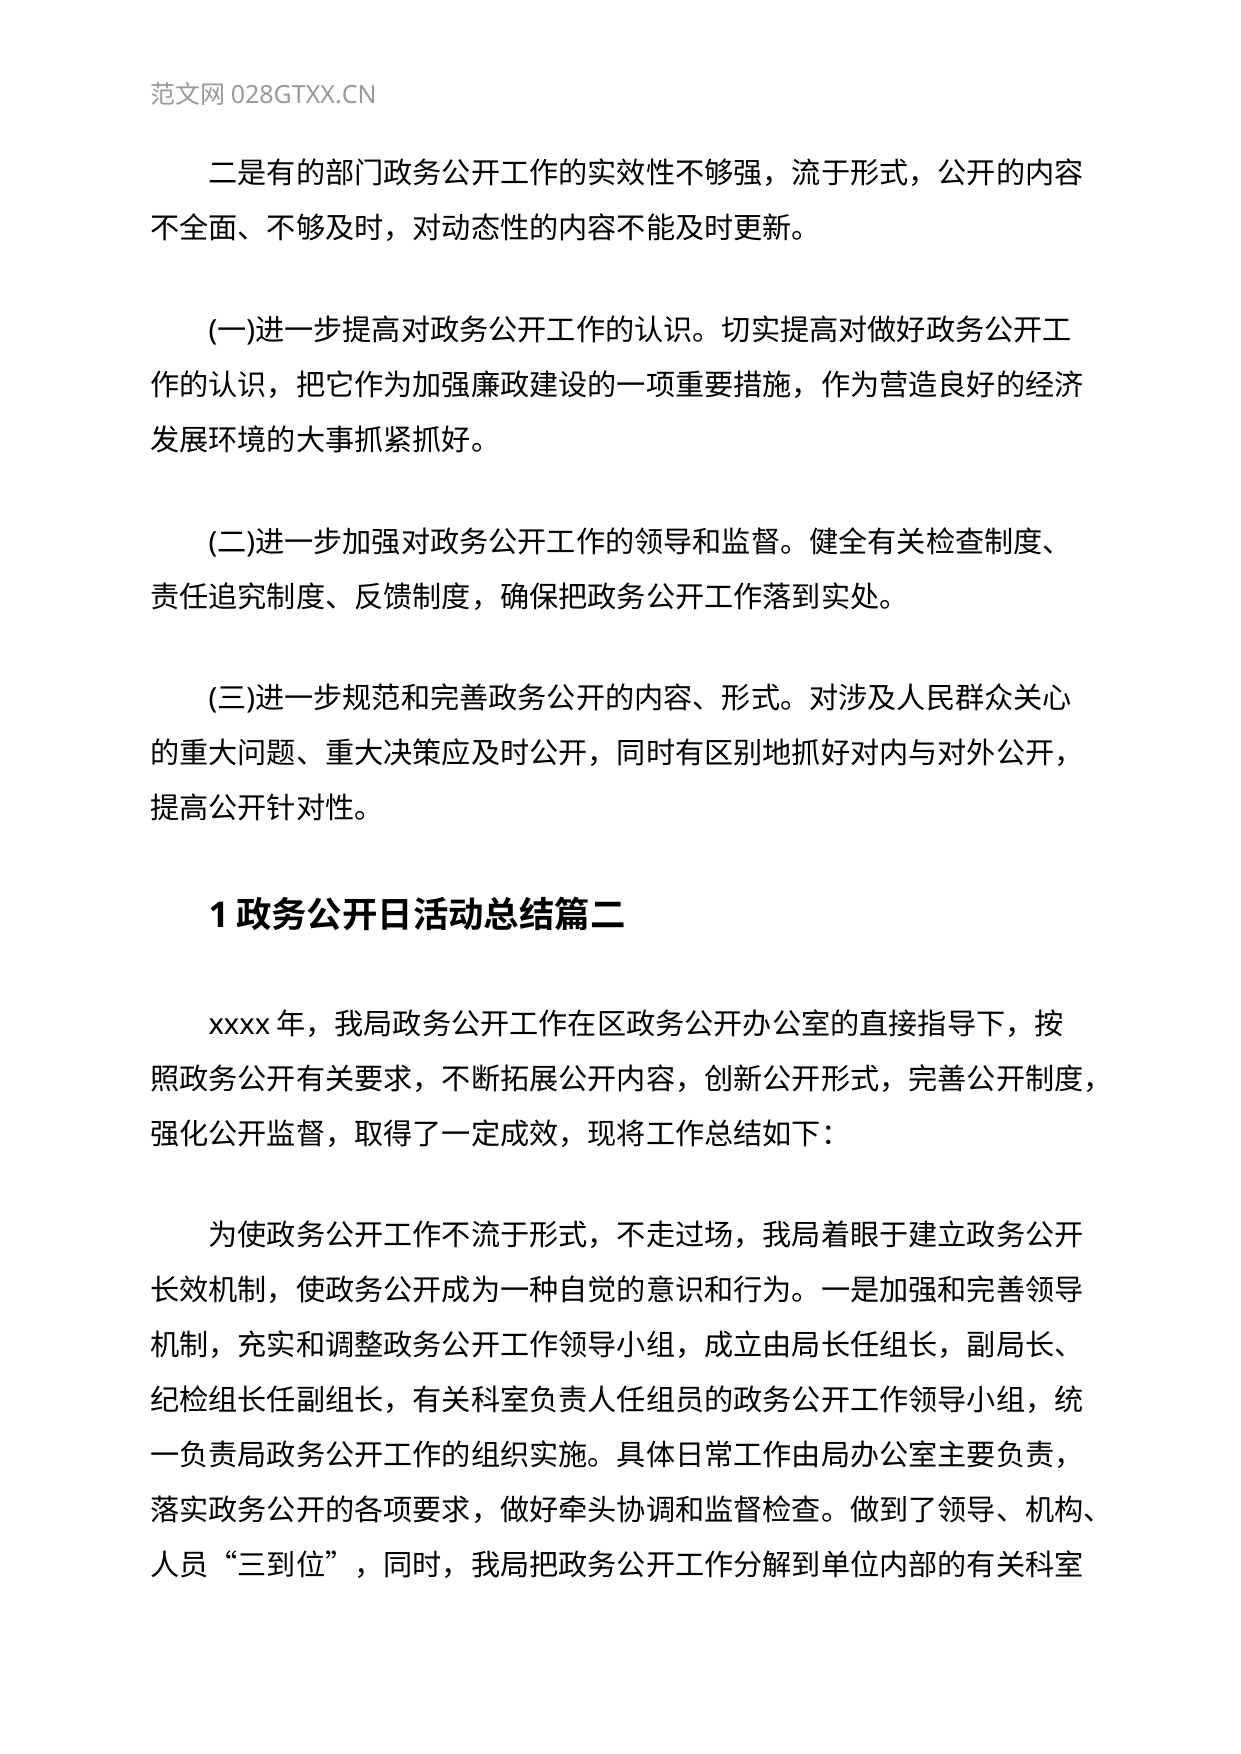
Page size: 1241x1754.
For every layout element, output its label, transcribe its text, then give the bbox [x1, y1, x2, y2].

text xxxx年，我局政务公开工作在区政务公开办公室的直接指导下，按照政务公开有关要求，不断拓展公开内容，创新公开形式，完善公开制度，强化公开监督，取得了一定成效，现将工作总结如下： [150, 1000, 1090, 1152]
text 二是有的部门政务公开工作的实效性不够强，流于形式，公开的内容不全面、不够及时，对动态性的内容不能及时更新。 [150, 150, 1090, 247]
text (二)进一步加强对政务公开工作的领导和监督。健全有关检查制度、责任追究制度、反馈制度，确保把政务公开工作落到实处。 [150, 518, 1090, 616]
text 1政务公开日活动总结篇二 [150, 887, 1090, 938]
text (三)进一步规范和完善政务公开的内容、形式。对涉及人民群众关心的重大问题、重大决策应及时公开，同时有区别地抓好对内与对外公开，提高公开针对性。 [150, 675, 1090, 827]
text (一)进一步提高对政务公开工作的认识。切实提高对做好政务公开工作的认识，把它作为加强廉政建设的一项重要措施，作为营造良好的经济发展环境的大事抓紧抓好。 [150, 307, 1090, 459]
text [150, 1212, 1090, 1584]
